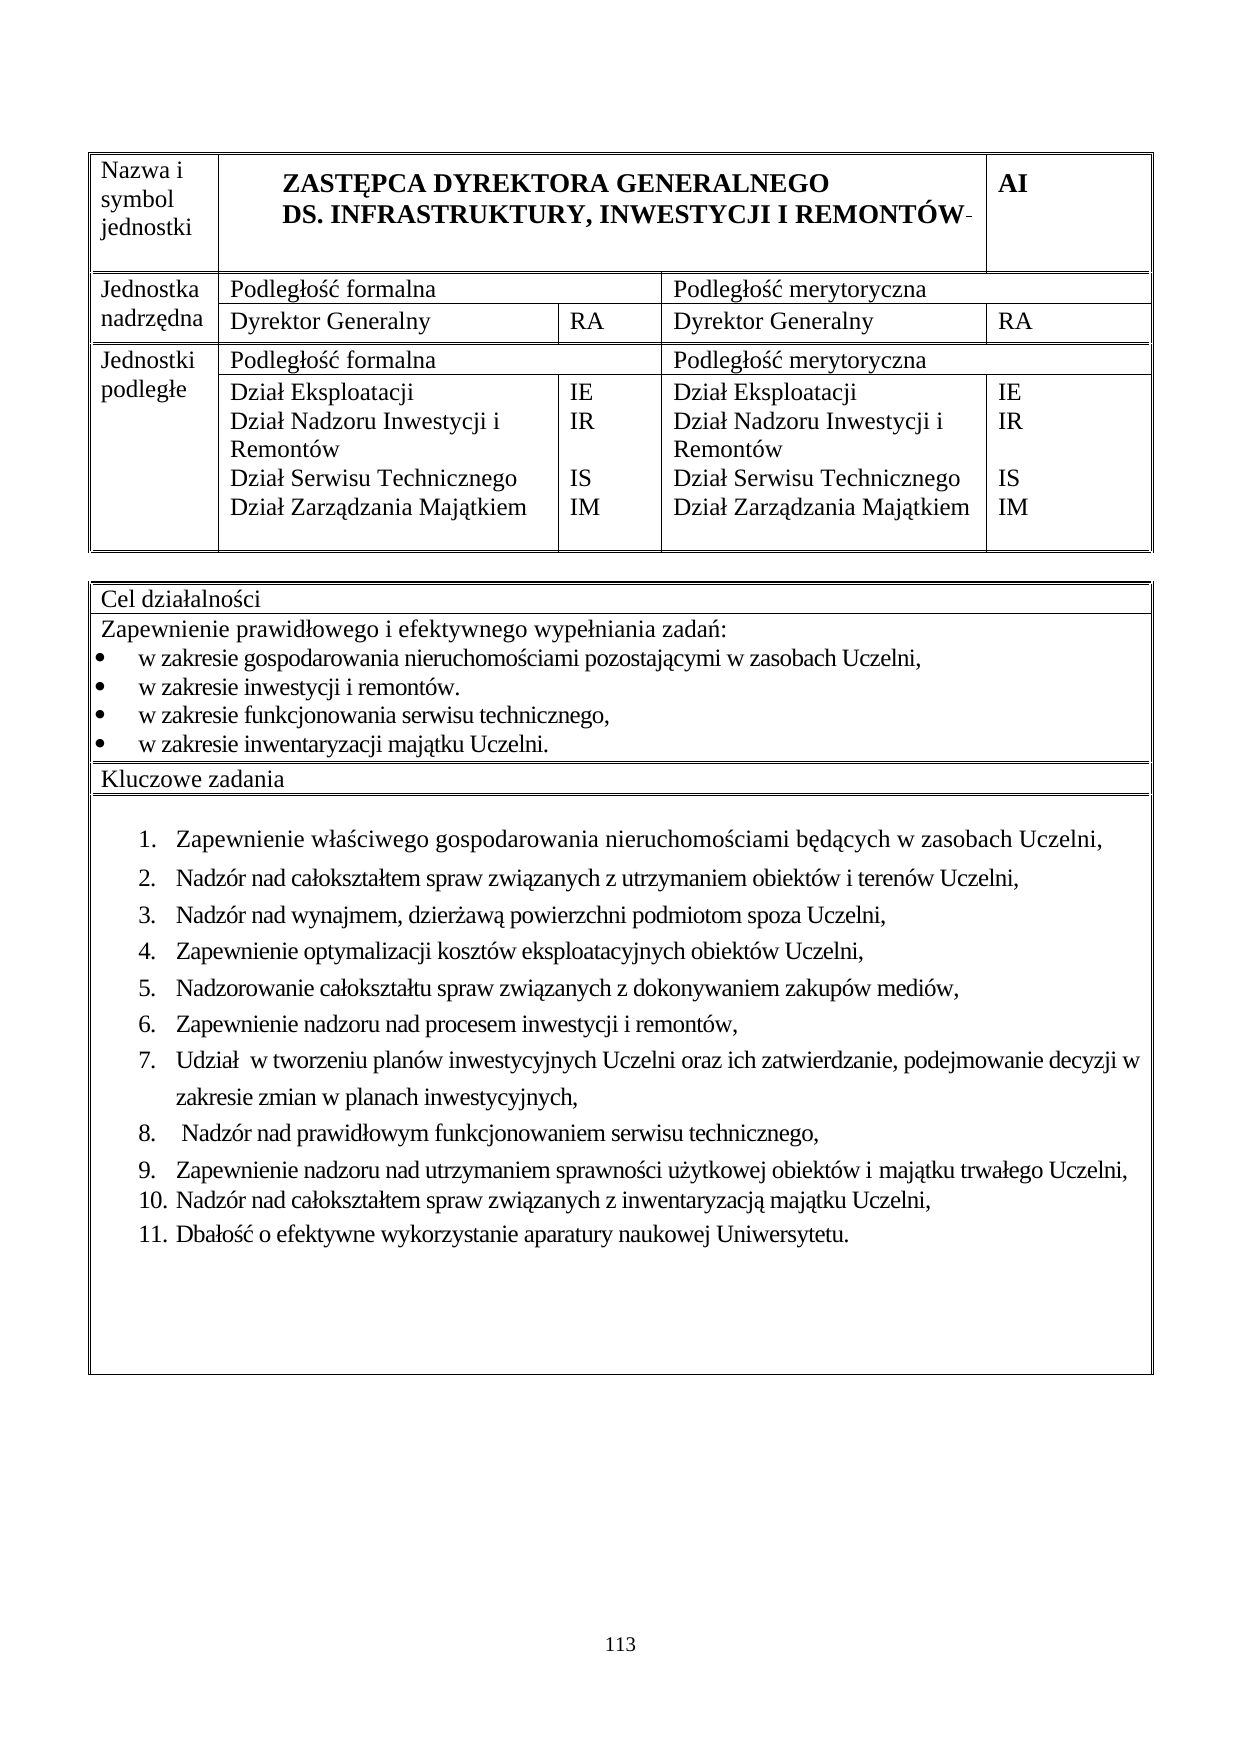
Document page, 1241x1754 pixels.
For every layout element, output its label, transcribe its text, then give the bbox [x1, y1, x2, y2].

table_cell Jednostki podległe [89, 342, 218, 549]
table_cell Zapewnienie właściwego gospodarowania nieruchomościami będących w zasobach Uczelni, Nadzór nad całokształtem spraw związanych z utrzymaniem obiektów i terenów Uczelni, Nadzór nad wynajmem, dzierżawą powierzchni podmiotom spoza Uczelni, Zapewnienie optymalizacji kosztów eksploatacyjnych obiektów Uczelni, Nadzorowanie całokształtu spraw związanych z dokonywaniem zakupów mediów, Zapewnienie nadzoru nad procesem inwestycji i remontów, Udział w tworzeniu planów inwestycyjnych Uczelni oraz ich zatwierdzanie, podejmowanie decyzji w zakresie zmian w planach inwestycyjnych, Nadzór nad prawidłowym funkcjonowaniem serwisu technicznego, Zapewnienie nadzoru nad utrzymaniem sprawności użytkowej obiektów i majątku trwałego Uczelni, Nadzór nad całokształtem spraw związanych z inwentaryzacją majątku Uczelni, Dbałość o efektywne wykorzystanie aparatury naukowej Uniwersytetu. [91, 793, 1151, 1374]
table_cell Dział Eksploatacji Dział Nadzoru Inwestycji i Remontów Dział Serwisu Technicznego Dział Zarządzania Majątkiem [219, 375, 558, 549]
table_cell Podległość formalna [219, 345, 661, 374]
table_cell IE IR IS IM [987, 375, 1151, 549]
table_cell Podległość merytoryczna [662, 271, 1153, 303]
table_header AI [987, 155, 1151, 271]
table_cell Dział Eksploatacji Dział Nadzoru Inwestycji i Remontów Dział Serwisu Technicznego Dział Zarządzania Majątkiem [662, 375, 986, 549]
table_cell Kluczowe zadania [91, 761, 1151, 793]
table_cell RA [559, 304, 661, 342]
table_cell Podległość merytoryczna [662, 342, 1153, 374]
table_cell IE IR IS IM [559, 375, 661, 549]
table_cell RA [987, 304, 1151, 342]
table_cell Zapewnienie prawidłowego i efektywnego wypełniania zadań: w zakresie gospodarowania nieruchomościami pozostającymi w zasobach Uczelni, w zakresie inwestycji i remontów. w zakresie funkcjonowania serwisu technicznego, w zakresie inwentaryzacji majątku Uczelni. [91, 614, 1151, 761]
table_cell Cel działalności [89, 581, 1153, 613]
table_cell Jednostka nadrzędna [89, 271, 218, 342]
table_header Nazwa i symbol jednostki [91, 155, 218, 271]
table_cell [89, 550, 1153, 581]
table_cell Podległość formalna [219, 274, 661, 303]
table_header ZASTĘPCA DYREKTORA GENERALNEGO DS. INFRASTRUKTURY, INWESTYCJI I REMONTÓW [219, 155, 986, 271]
table_cell Dyrektor Generalny [219, 304, 558, 342]
table_cell Dyrektor Generalny [662, 304, 986, 342]
